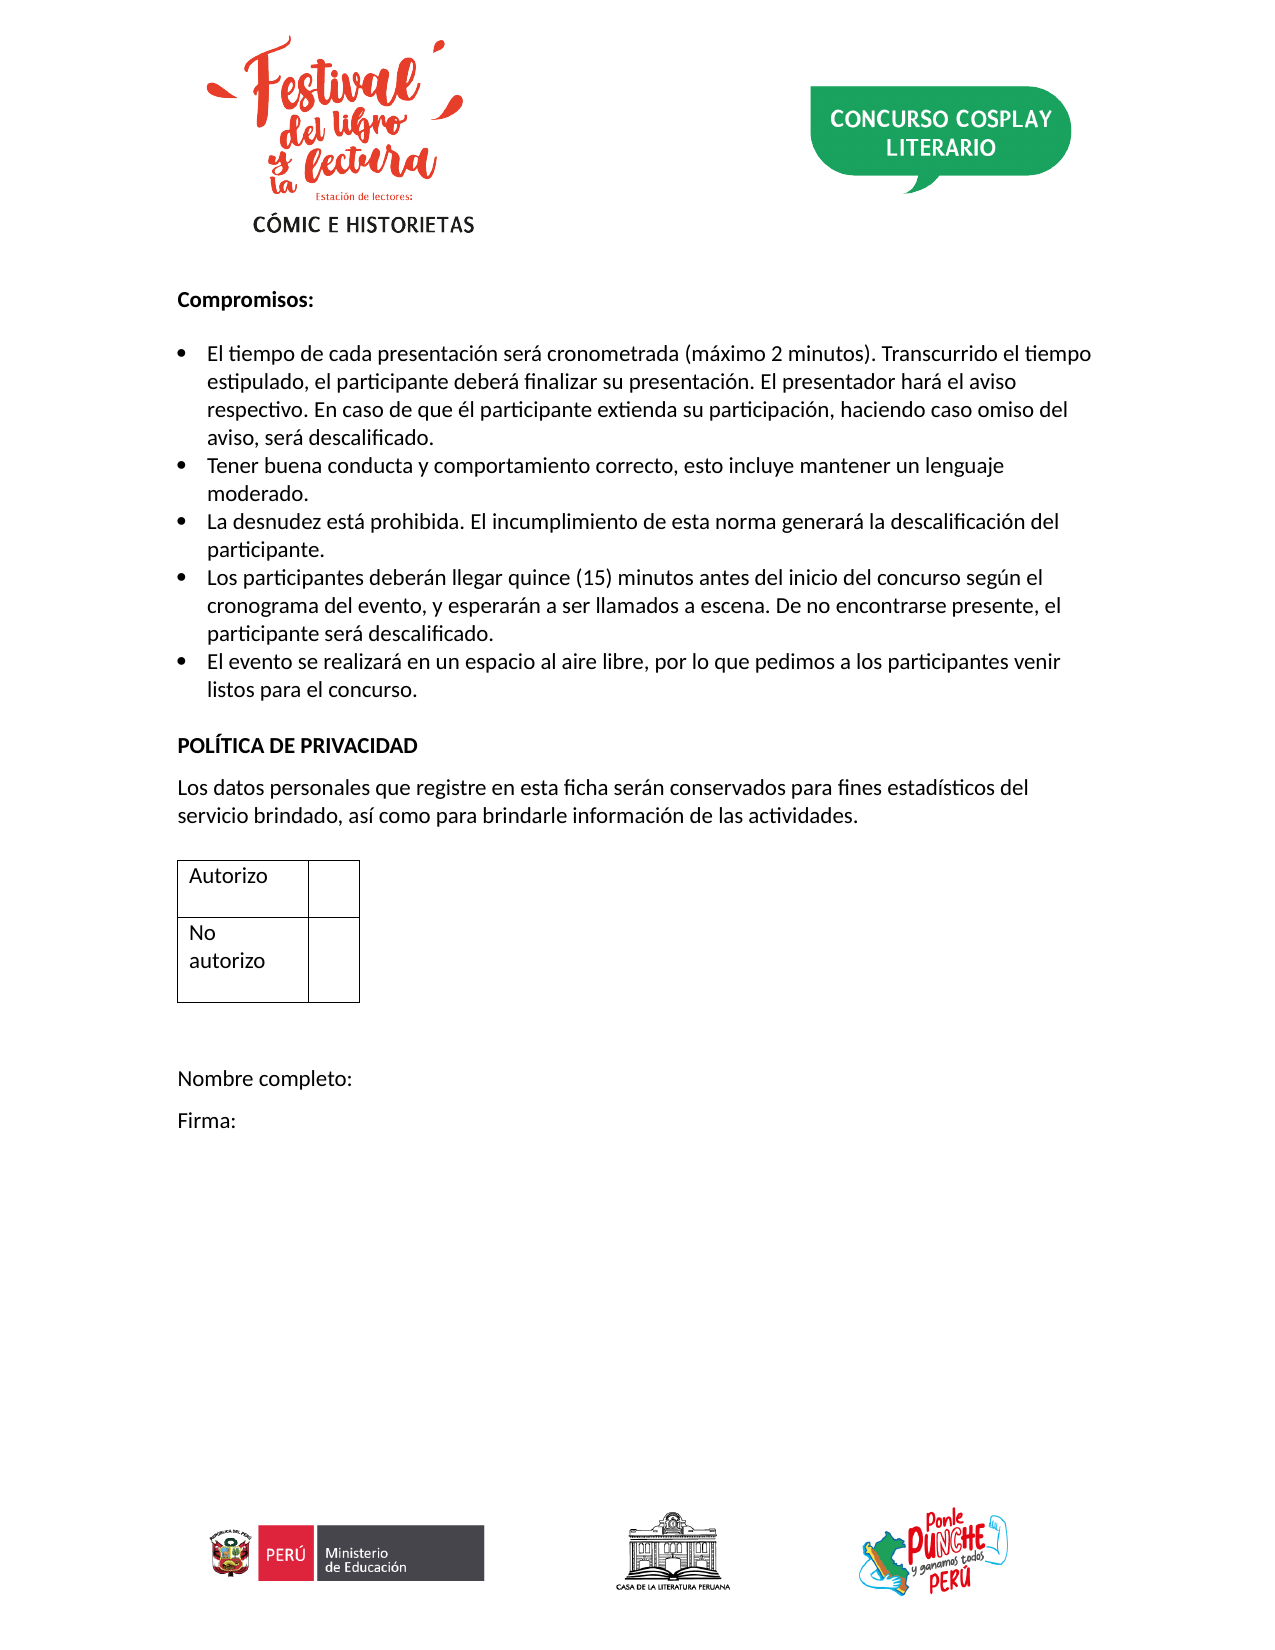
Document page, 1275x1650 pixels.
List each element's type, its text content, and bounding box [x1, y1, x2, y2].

list El tiempo de cada presentación será cronometrada (máximo 2 minutos). Transcurrido el tiempo estipulado, el participante deberá finalizar su presentación. El presentador hará el aviso respectivo. En caso de que él participante extienda su participación, haciendo caso omiso del aviso, será descalificado. [177, 339, 1098, 451]
table_cell [309, 918, 359, 1002]
picture [127, 0, 1151, 280]
text Nombre completo: [177, 1064, 1098, 1092]
table_header Autorizo [178, 861, 308, 917]
picture [0, 1312, 1275, 1650]
list Tener buena conducta y comportamiento correcto, esto incluye mantener un lenguaje moderado. [177, 451, 1098, 507]
text POLÍTICA DE PRIVACIDAD [177, 732, 1098, 759]
table_cell No autorizo [178, 918, 308, 1002]
table_header [309, 861, 359, 917]
text Los datos personales que registre en esta ficha serán conservados para fines estadísticos del servicio brindado, así como para brindarle información de las actividades. [177, 773, 1098, 829]
text Compromisos: [177, 285, 1098, 313]
text Firma: [177, 1106, 1098, 1134]
list La desnudez está prohibida. El incumplimiento de esta norma generará la descalificación del participante. [177, 507, 1098, 563]
list El evento se realizará en un espacio al aire libre, por lo que pedimos a los participantes venir listos para el concurso. [177, 647, 1098, 703]
list Los participantes deberán llegar quince (15) minutos antes del inicio del concurso según el cronograma del evento, y esperarán a ser llamados a escena. De no encontrarse presente, el participante será descalificado. [177, 563, 1098, 647]
